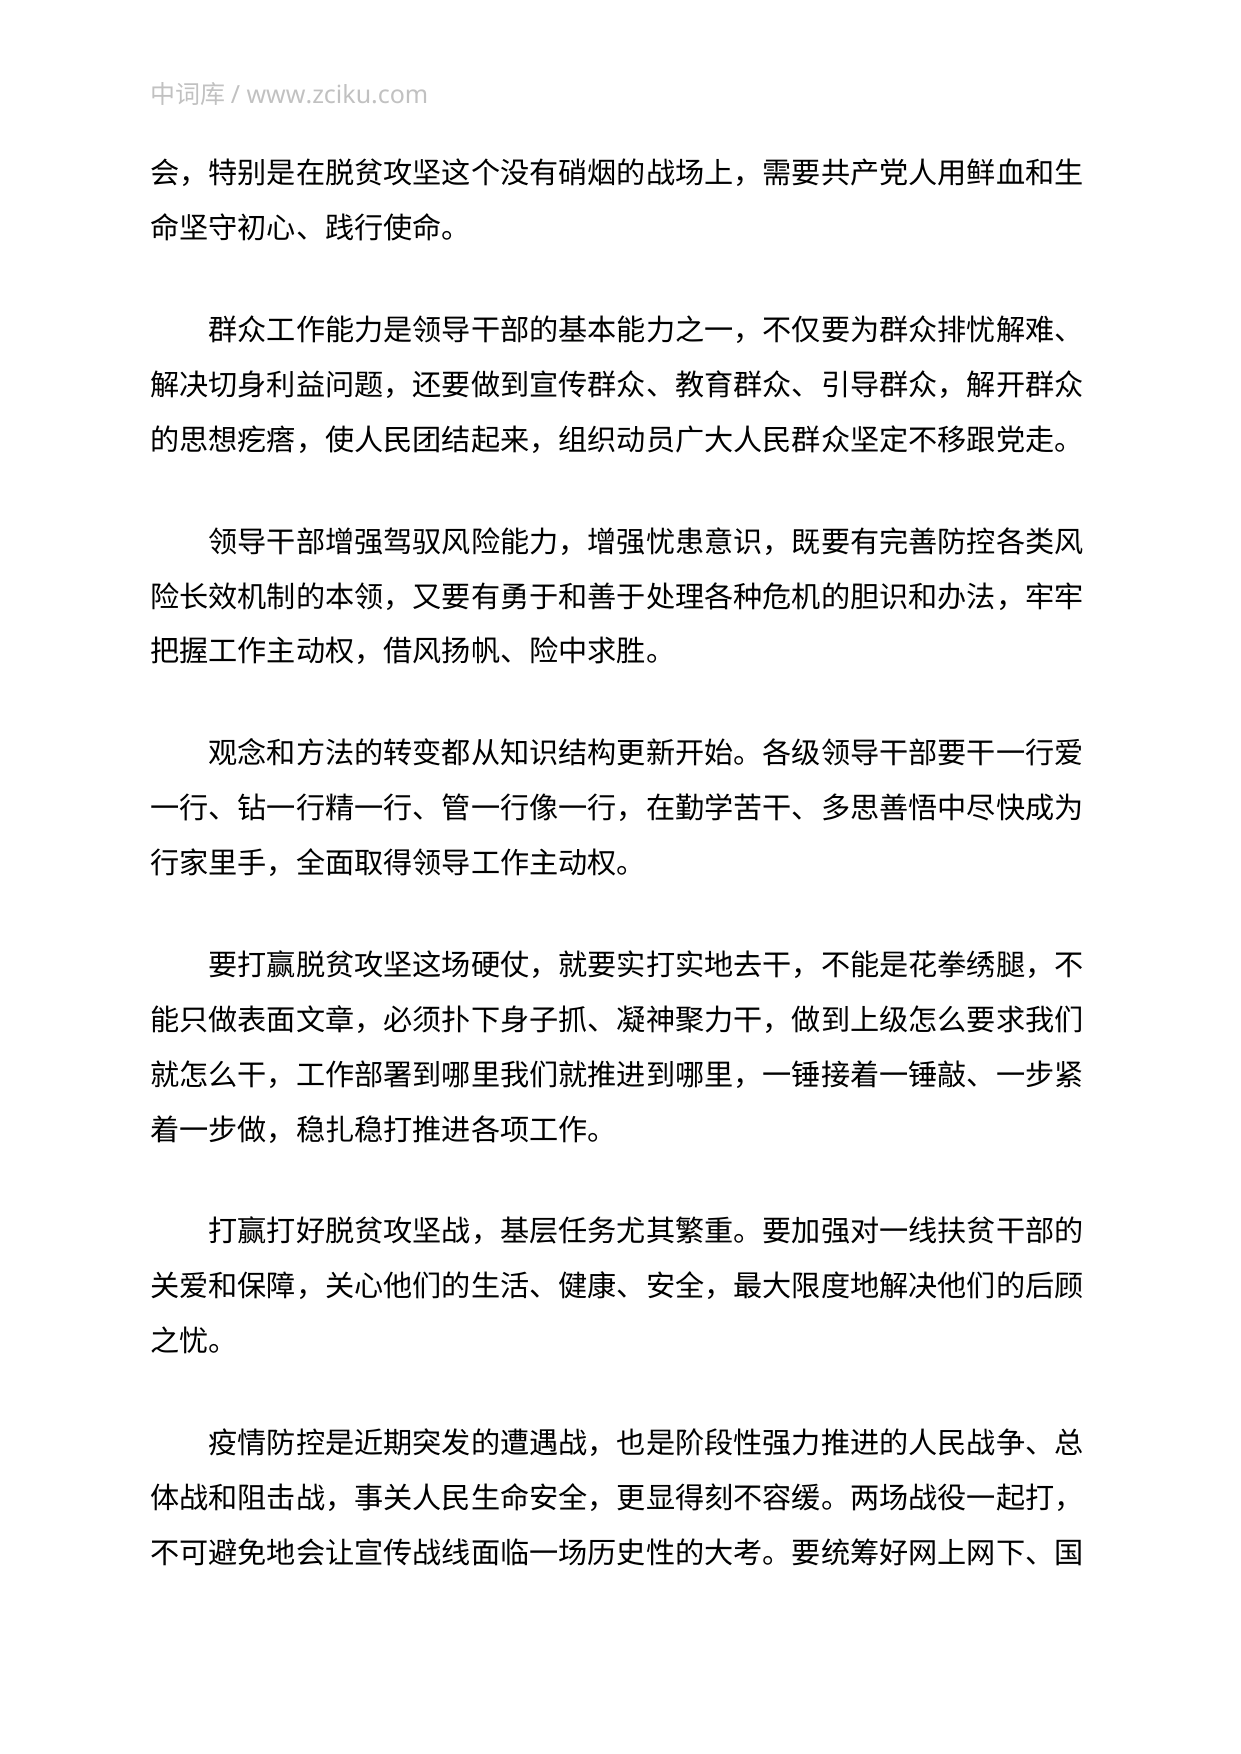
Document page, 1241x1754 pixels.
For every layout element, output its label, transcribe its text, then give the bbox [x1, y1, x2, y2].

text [150, 150, 1090, 247]
text 领导干部增强驾驭风险能力，增强忧患意识，既要有完善防控各类风险长效机制的本领，又要有勇于和善于处理各种危机的胆识和办法，牢牢把握工作主动权，借风扬帆、险中求胜。 [150, 518, 1090, 670]
text 要打赢脱贫攻坚这场硬仗，就要实打实地去干，不能是花拳绣腿，不能只做表面文章，必须扑下身子抓、凝神聚力干，做到上级怎么要求我们就怎么干，工作部署到哪里我们就推进到哪里，一锤接着一锤敲、一步紧着一步做，稳扎稳打推进各项工作。 [150, 941, 1090, 1148]
text 观念和方法的转变都从知识结构更新开始。各级领导干部要干一行爱一行、钻一行精一行、管一行像一行，在勤学苦干、多思善悟中尽快成为行家里手，全面取得领导工作主动权。 [150, 730, 1090, 882]
text 打赢打好脱贫攻坚战，基层任务尤其繁重。要加强对一线扶贫干部的关爱和保障，关心他们的生活、健康、安全，最大限度地解决他们的后顾之忧。 [150, 1208, 1090, 1360]
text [150, 1419, 1090, 1571]
text 群众工作能力是领导干部的基本能力之一，不仅要为群众排忧解难、解决切身利益问题，还要做到宣传群众、教育群众、引导群众，解开群众的思想疙瘩，使人民团结起来，组织动员广大人民群众坚定不移跟党走。 [150, 307, 1090, 459]
